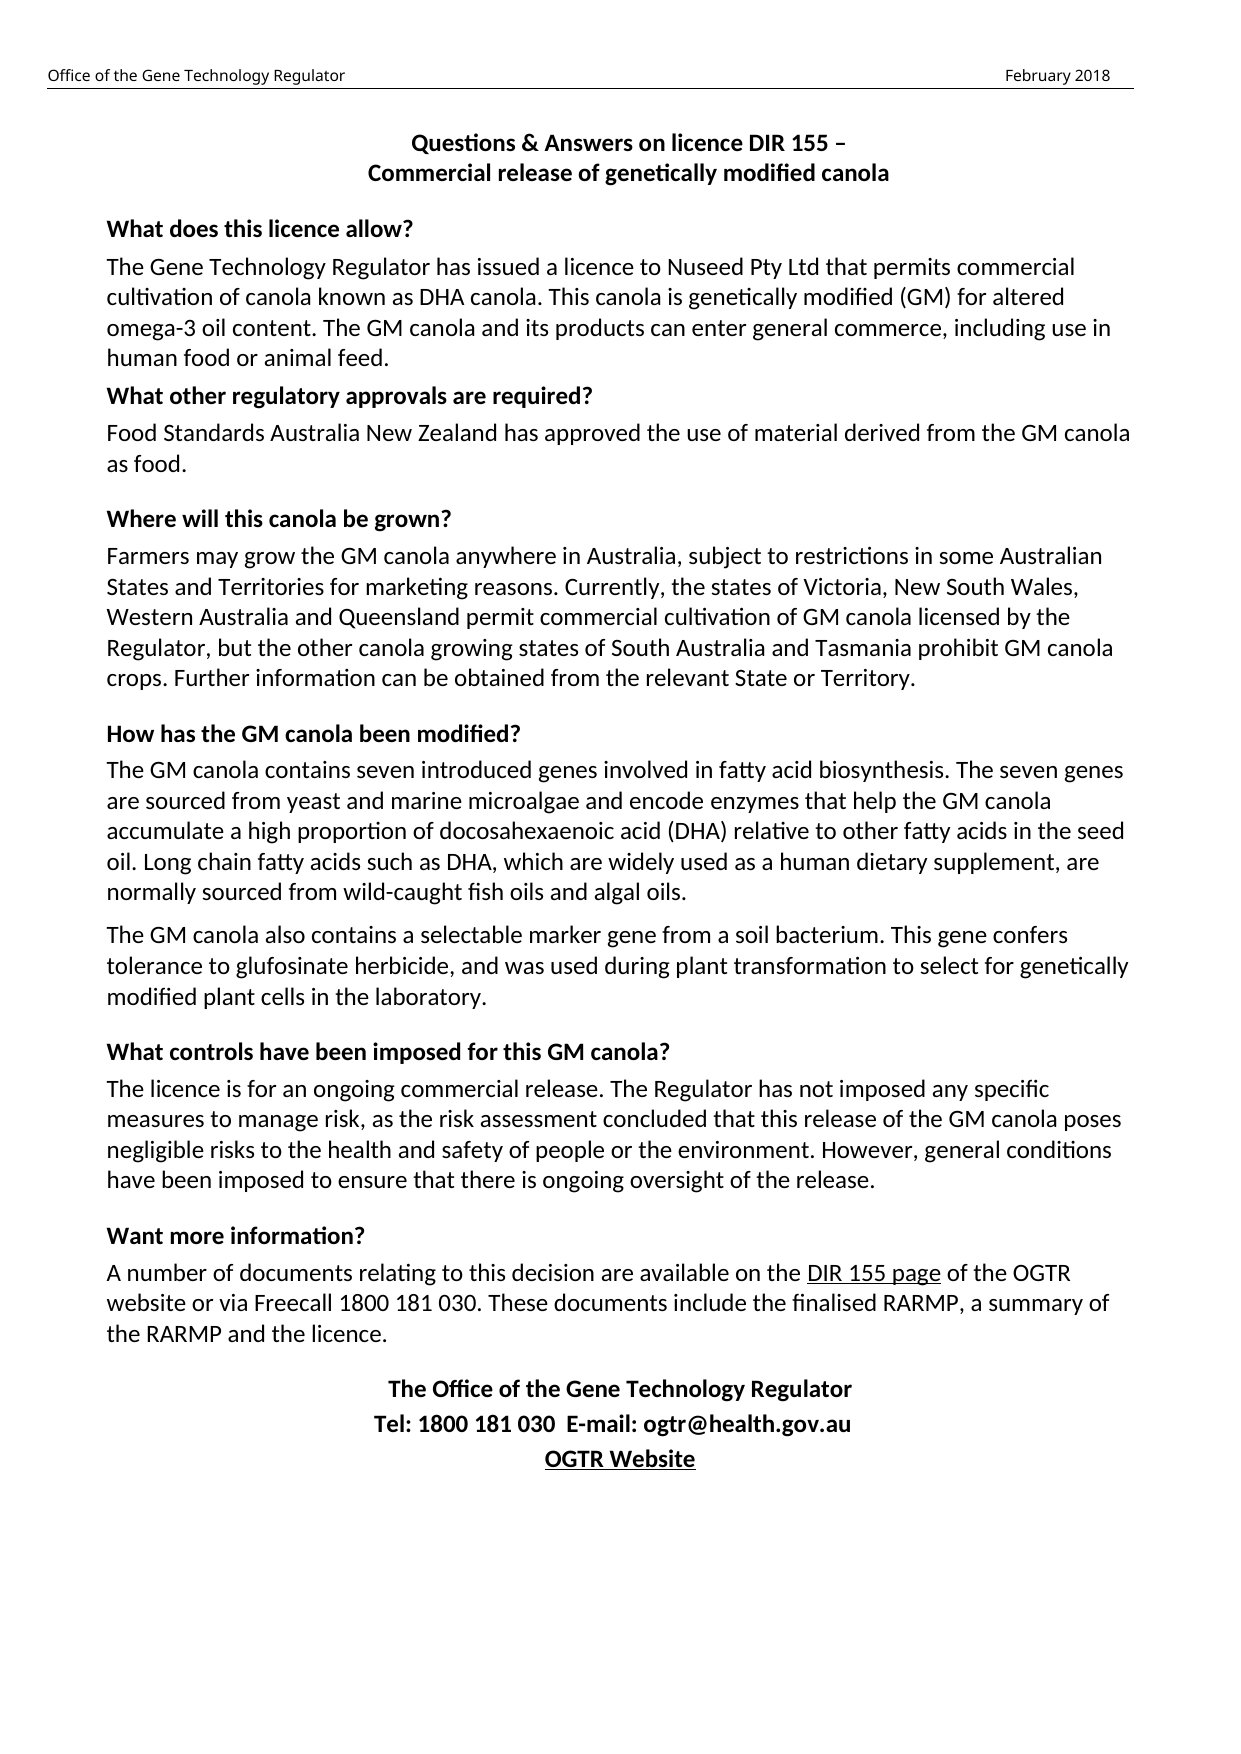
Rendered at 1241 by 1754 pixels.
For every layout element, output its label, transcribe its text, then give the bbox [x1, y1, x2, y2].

text Food Standards Australia New Zealand has approved the use of material derived from the GM canola as food. [106, 417, 1134, 478]
text The GM canola also contains a selectable marker gene from a soil bacterium. This gene confers tolerance to glufosinate herbicide, and was used during plant transformation to select for genetically modified plant cells in the laboratory. [106, 919, 1134, 1011]
text The GM canola contains seven introduced genes involved in fatty acid biosynthesis. The seven genes are sourced from yeast and marine microalgae and encode enzymes that help the GM canola accumulate a high proportion of docosahexaenoic acid (DHA) relative to other fatty acids in the seed oil. Long chain fatty acids such as DHA, which are widely used as a human dietary supplement, are normally sourced from wild-caught fish oils and algal oils. [106, 754, 1134, 907]
text OGTR Website [106, 1443, 1134, 1473]
text The Office of the Gene Technology Regulator [106, 1373, 1134, 1404]
text What controls have been imposed for this GM canola? [106, 1036, 1134, 1067]
text How has the GM canola been modified? [106, 718, 1134, 748]
text What does this licence allow? [106, 213, 1134, 243]
text Tel: 1800 181 030 E-mail: ogtr@health.gov.au [92, 1408, 1134, 1438]
text Where will this canola be grown? [106, 503, 1134, 534]
subtitle What other regulatory approvals are required? [106, 381, 1134, 411]
text Want more information? [106, 1220, 1134, 1251]
text The licence is for an ongoing commercial release. The Regulator has not imposed any specific measures to manage risk, as the risk assessment concluded that this release of the GM canola poses negligible risks to the health and safety of people or the environment. However, general conditions have been imposed to ensure that there is ongoing oversight of the release. [106, 1073, 1134, 1195]
subtitle The Gene Technology Regulator has issued a licence to Nuseed Pty Ltd that permits commercial cultivation of canola known as DHA canola. This canola is genetically modified (GM) for altered omega-3 oil content. The GM canola and its products can enter general commerce, including use in human food or animal feed. [106, 251, 1134, 373]
text Farmers may grow the GM canola anywhere in Australia, subject to restrictions in some Australian States and Territories for marketing reasons. Currently, the states of Victoria, New South Wales, Western Australia and Queensland permit commercial cultivation of GM canola licensed by the Regulator, but the other canola growing states of South Australia and Tasmania prohibit GM canola crops. Further information can be obtained from the relevant State or Territory. [106, 540, 1134, 693]
text Questions & Answers on licence DIR 155 – Commercial release of genetically modified canola [106, 127, 1152, 188]
text A number of documents relating to this decision are available on the DIR 155 page of the OGTR website or via Freecall 1800 181 030. These documents include the finalised RARMP, a summary of the RARMP and the licence. [106, 1257, 1134, 1348]
